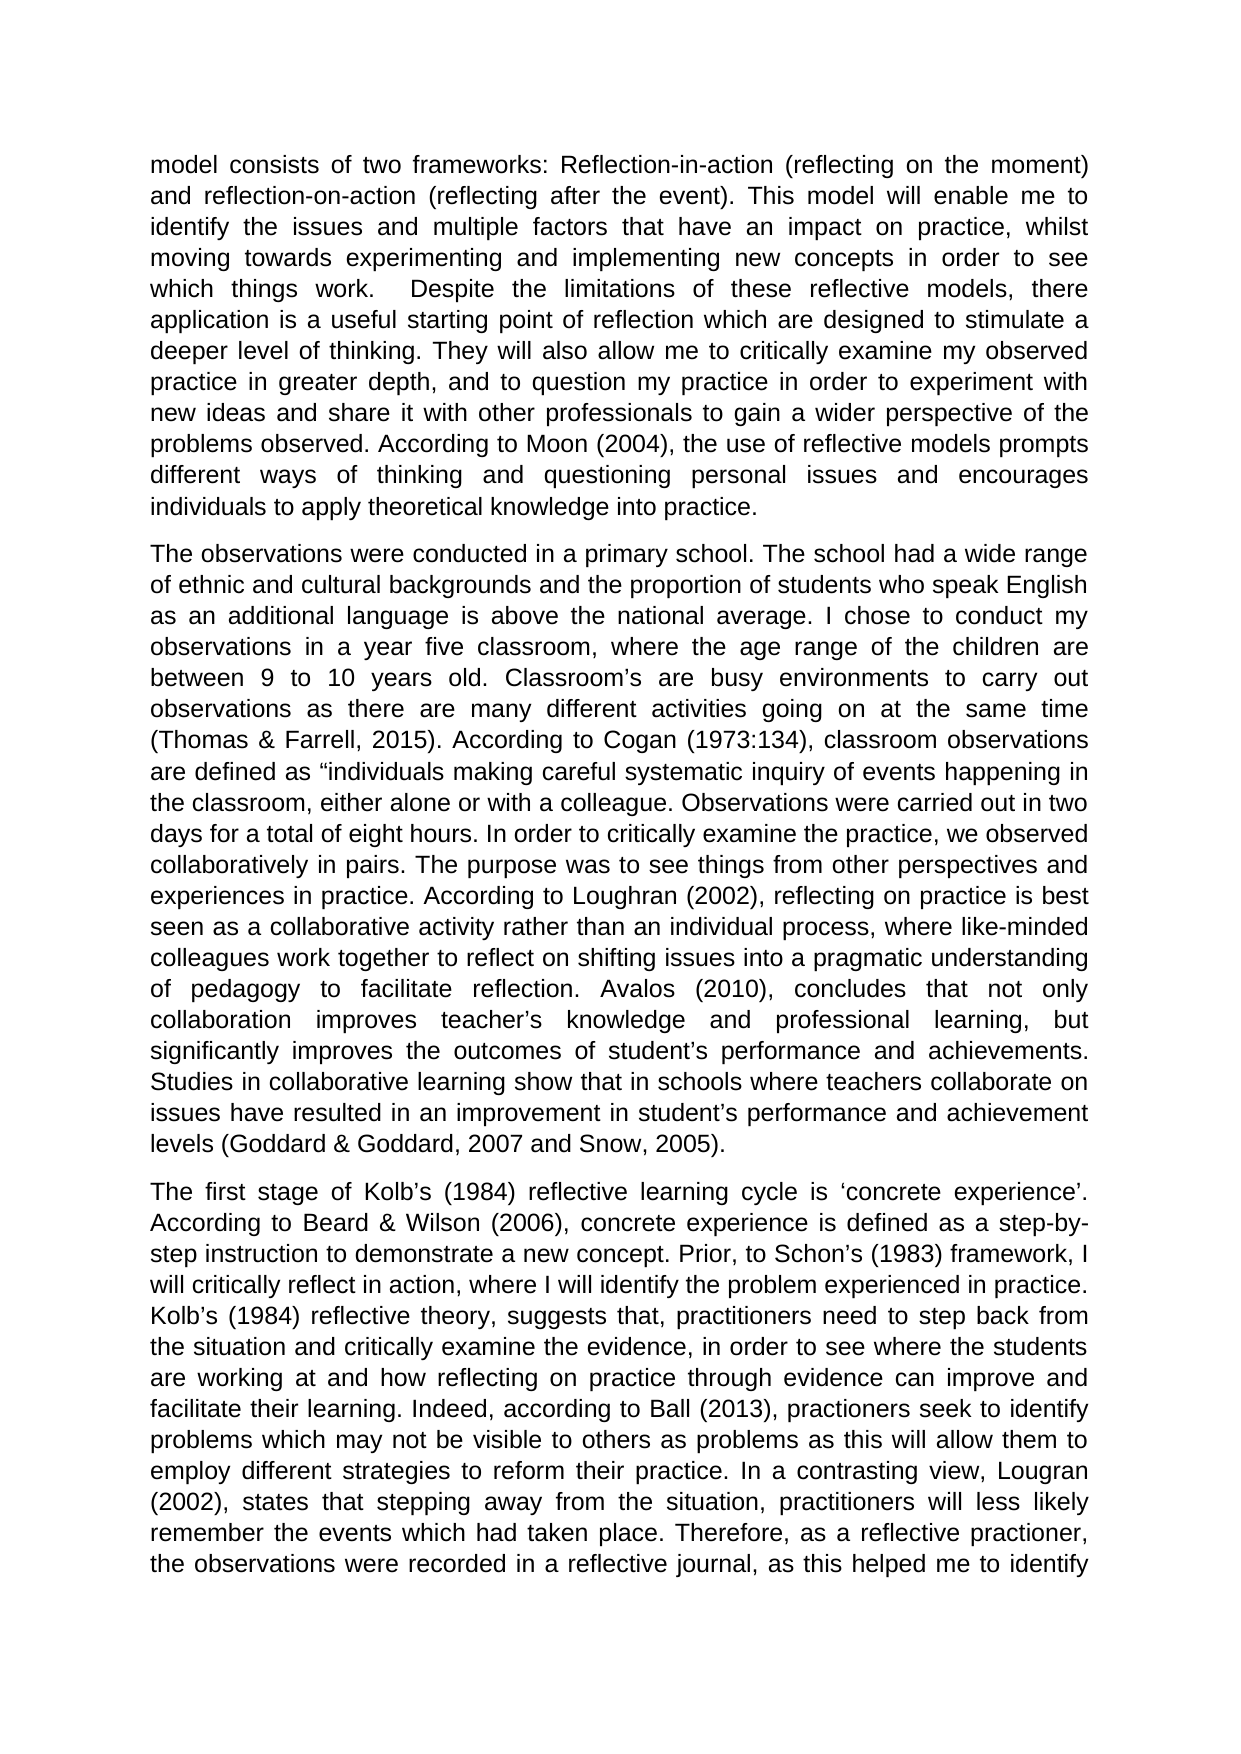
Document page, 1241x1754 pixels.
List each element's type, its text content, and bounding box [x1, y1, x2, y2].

text The observations were conducted in a primary school. The school had a wide range of ethnic and cultural backgrounds and the proportion of students who speak English as an additional language is above the national average. I chose to conduct my observations in a year five classroom, where the age range of the children are between 9 to 10 years old. Classroom’s are busy environments to carry out observations as there are many different activities going on at the same time (Thomas & Farrell, 2015). According to Cogan (1973:134), classroom observations are defined as “individuals making careful systematic inquiry of events happening in the classroom, either alone or with a colleague. Observations were carried out in two days for a total of eight hours. In order to critically examine the practice, we observed collaboratively in pairs. The purpose was to see things from other perspectives and experiences in practice. According to Loughran (2002), reflecting on practice is best seen as a collaborative activity rather than an individual process, where like-minded colleagues work together to reflect on shifting issues into a pragmatic understanding of pedagogy to facilitate reflection. Avalos (2010), concludes that not only collaboration improves teacher’s knowledge and professional learning, but significantly improves the outcomes of student’s performance and achievements. Studies in collaborative learning show that in schools where teachers collaborate on issues have resulted in an improvement in student’s performance and achievement levels (Goddard & Goddard, 2007 and Snow, 2005). [150, 539, 1090, 1158]
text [150, 150, 1090, 520]
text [150, 1177, 1090, 1578]
